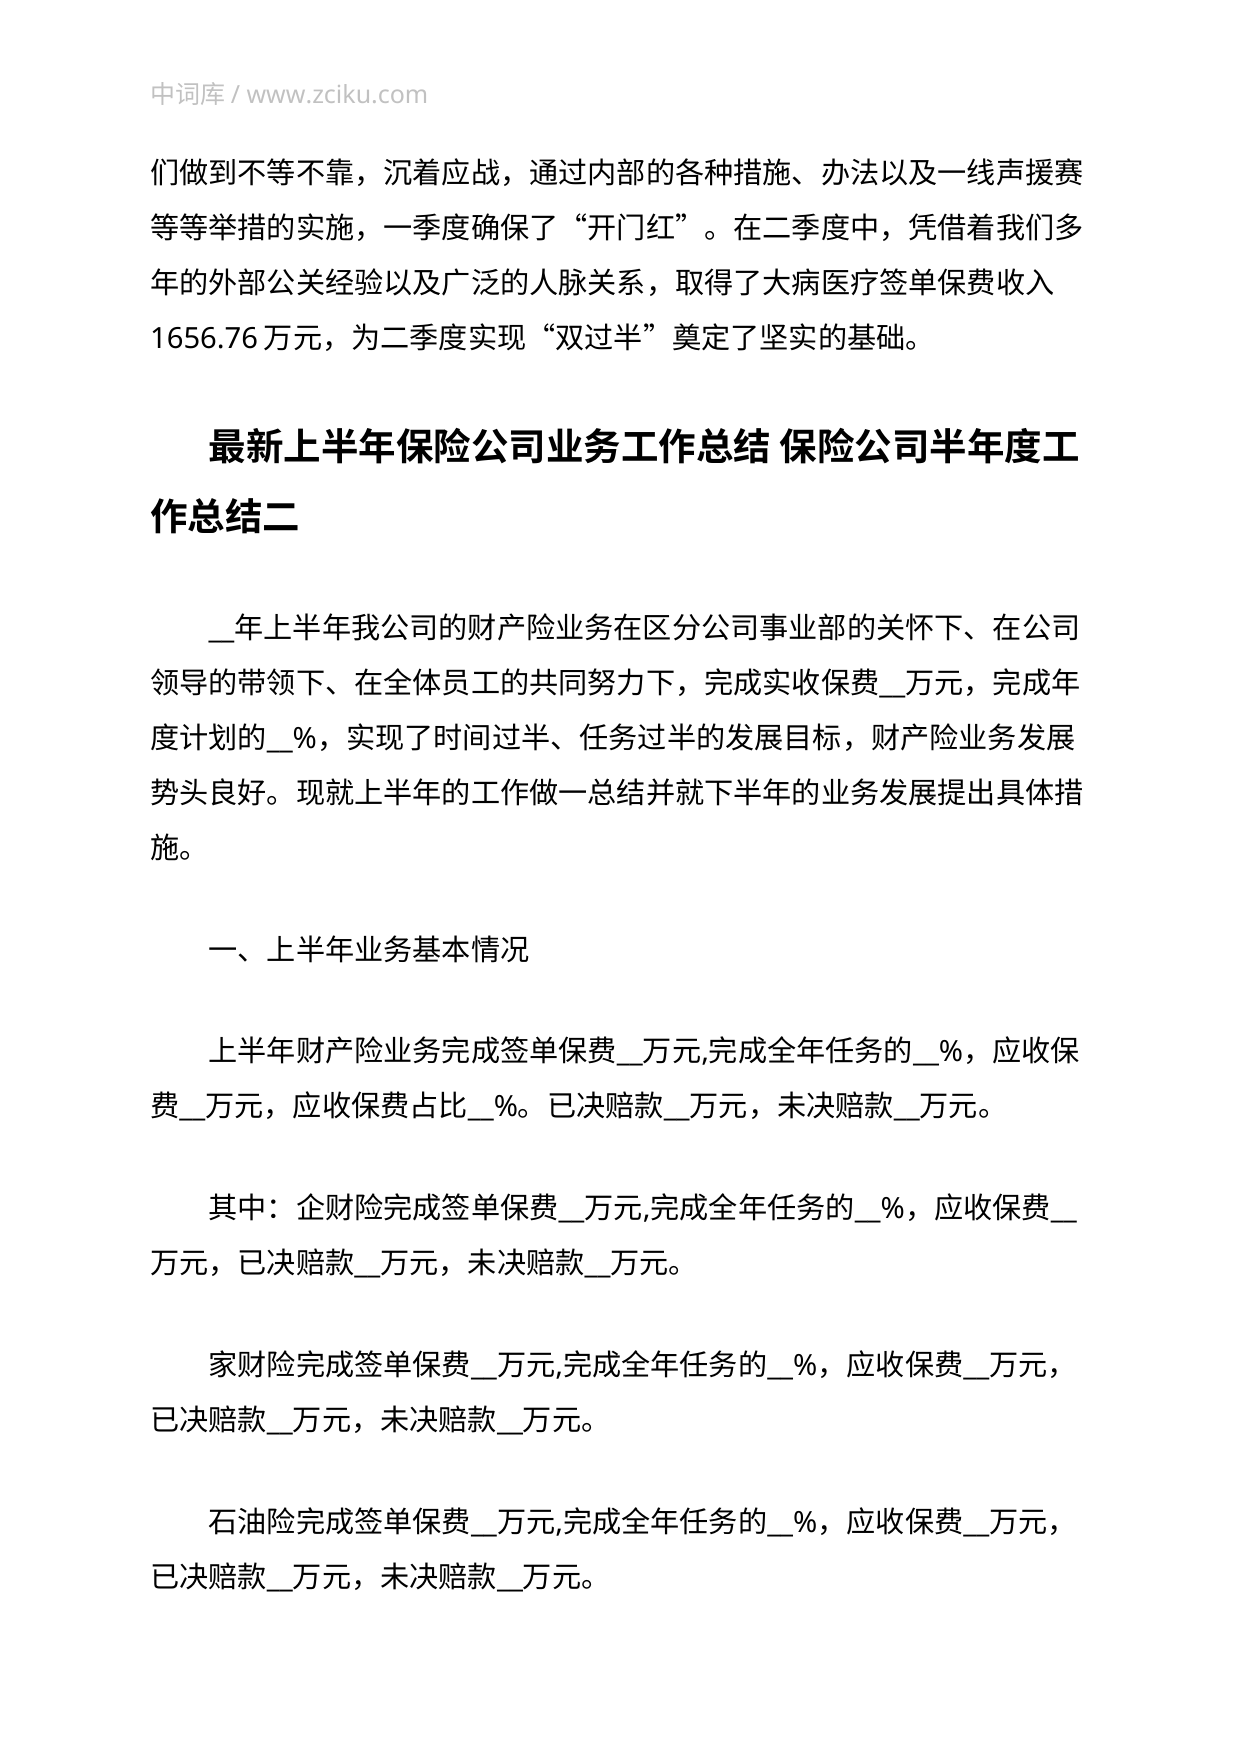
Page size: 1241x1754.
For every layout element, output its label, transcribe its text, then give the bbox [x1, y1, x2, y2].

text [150, 150, 1090, 357]
text 最新上半年保险公司业务工作总结 保险公司半年度工作总结二 [150, 417, 1090, 541]
text __年上半年我公司的财产险业务在区分公司事业部的关怀下、在公司领导的带领下、在全体员工的共同努力下，完成实收保费__万元，完成年度计划的__%，实现了时间过半、任务过半的发展目标，财产险业务发展势头良好。现就上半年的工作做一总结并就下半年的业务发展提出具体措施。 [150, 604, 1090, 867]
text 石油险完成签单保费__万元,完成全年任务的__%，应收保费__万元，已决赔款__万元，未决赔款__万元。 [150, 1499, 1090, 1596]
text 一、上半年业务基本情况 [150, 926, 1090, 968]
text 上半年财产险业务完成签单保费__万元,完成全年任务的__%，应收保费__万元，应收保费占比__%。已决赔款__万元，未决赔款__万元。 [150, 1028, 1090, 1125]
text 其中：企财险完成签单保费__万元,完成全年任务的__%，应收保费__万元，已决赔款__万元，未决赔款__万元。 [150, 1185, 1090, 1282]
text 家财险完成签单保费__万元,完成全年任务的__%，应收保费__万元，已决赔款__万元，未决赔款__万元。 [150, 1342, 1090, 1439]
